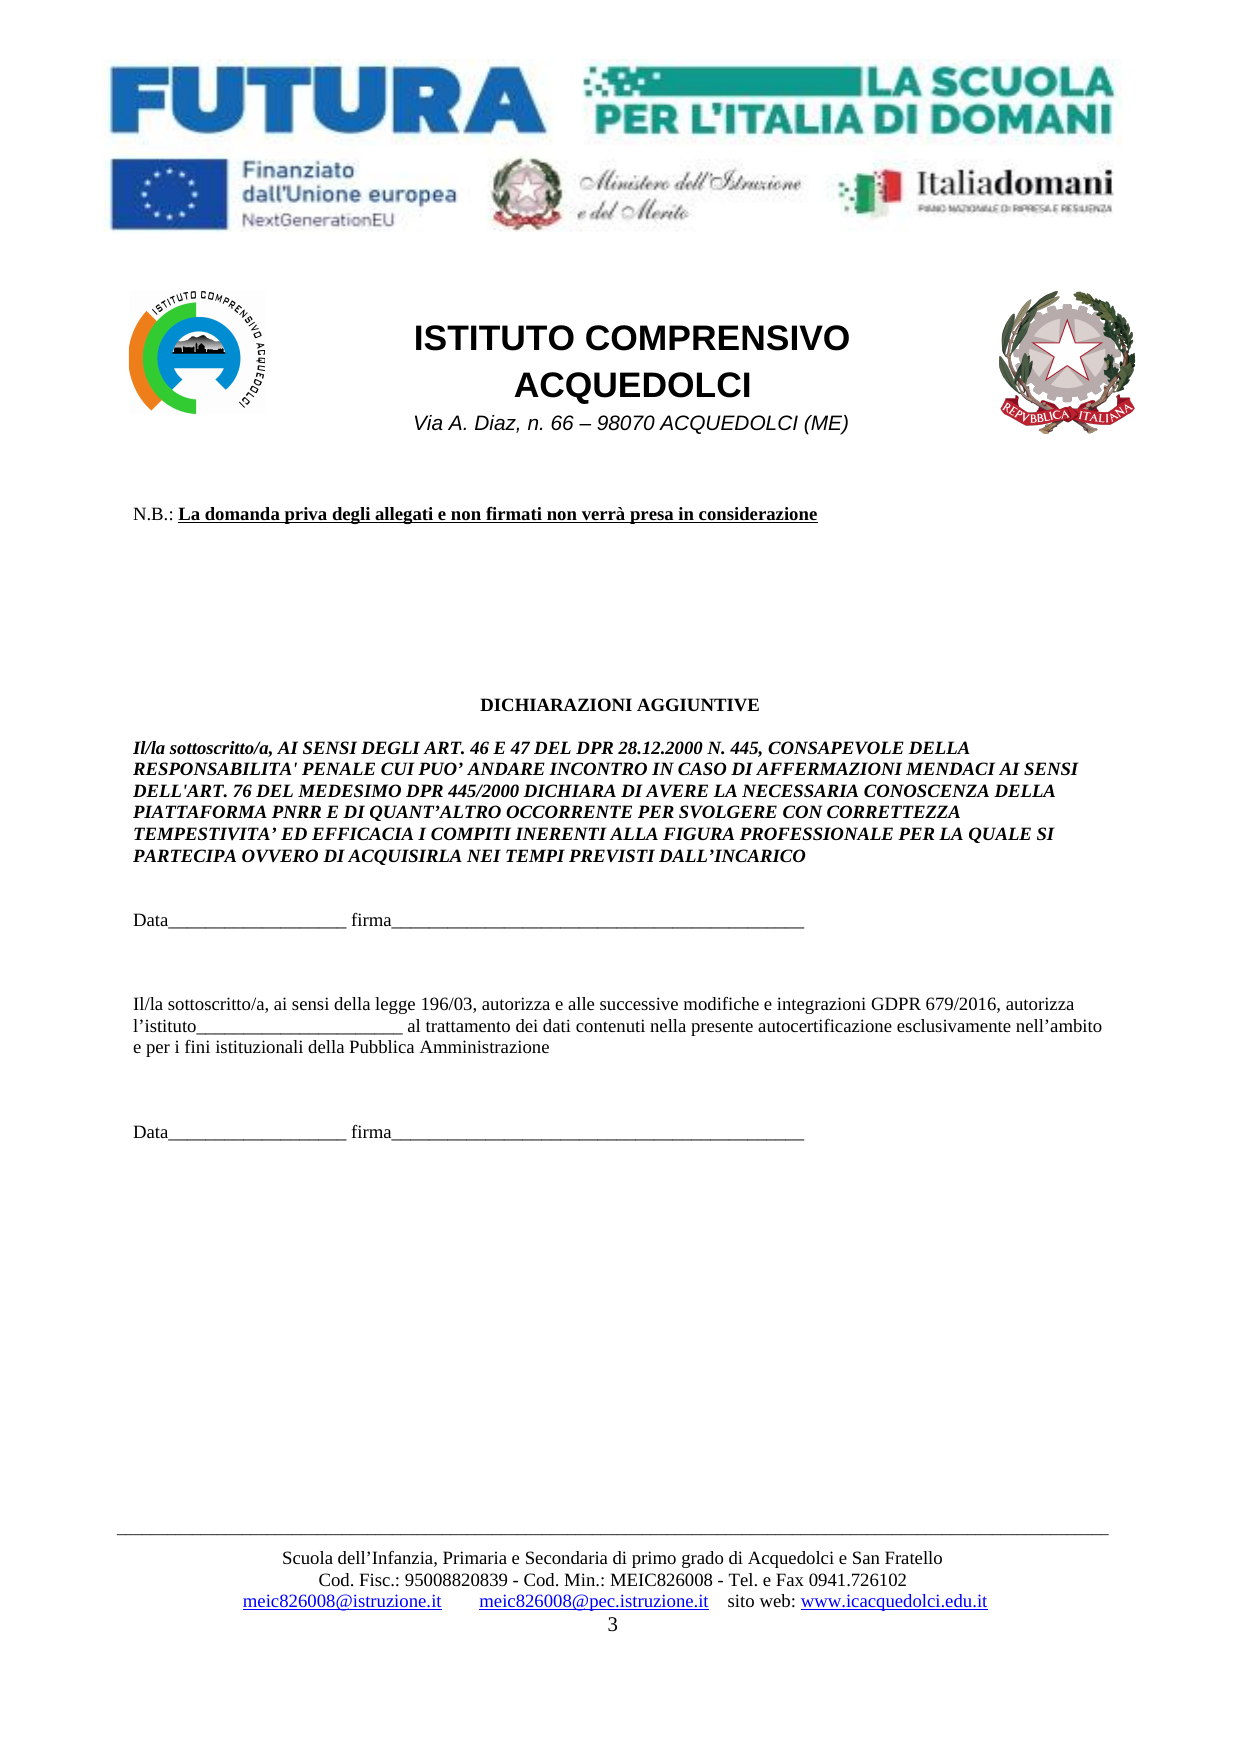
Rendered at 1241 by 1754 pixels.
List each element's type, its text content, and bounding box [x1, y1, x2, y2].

text RESPONSABILITA' PENALE CUI PUO’ ANDARE INCONTRO IN CASO DI AFFERMAZIONI MENDACI AI SENSI [133, 758, 1107, 780]
text N.B.: La domanda priva degli allegati e non firmati non verrà presa in considerazione [133, 503, 1107, 525]
text Il/la sottoscritto/a, AI SENSI DEGLI ART. 46 E 47 DEL DPR 28.12.2000 N. 445, CONSAPEVOLE DELLA [133, 737, 1107, 758]
text PIATTAFORMA PNRR E DI QUANT’ALTRO OCCORRENTE PER SVOLGERE CON CORRETTEZZA TEMPESTIVITA’ ED EFFICACIA I COMPITI INERENTI ALLA FIGURA PROFESSIONALE PER LA QUALE SI PARTECIPA OVVERO DI ACQUISIRLA NEI TEMPI PREVISTI DALL’INCARICO [133, 801, 1107, 866]
picture [999, 291, 1136, 434]
text Data___________________ firma____________________________________________ [133, 908, 1107, 930]
text Il/la sottoscritto/a, ai sensi della legge 196/03, autorizza e alle successive modifiche e integrazioni GDPR 679/2016, autorizza l’istituto______________________ al trattamento dei dati contenuti nella presente autocertificazione esclusivamente nell’ambito e per i fini istituzionali della Pubblica Amministrazione [133, 993, 1107, 1058]
picture [128, 291, 265, 414]
text DELL'ART. 76 DEL MEDESIMO DPR 445/2000 DICHIARA DI AVERE LA NECESSARIA CONOSCENZA DELLA [133, 780, 1107, 801]
text Data___________________ firma____________________________________________ [133, 1121, 1107, 1143]
picture [103, 59, 1122, 241]
text DICHIARAZIONI AGGIUNTIVE [133, 694, 1107, 716]
